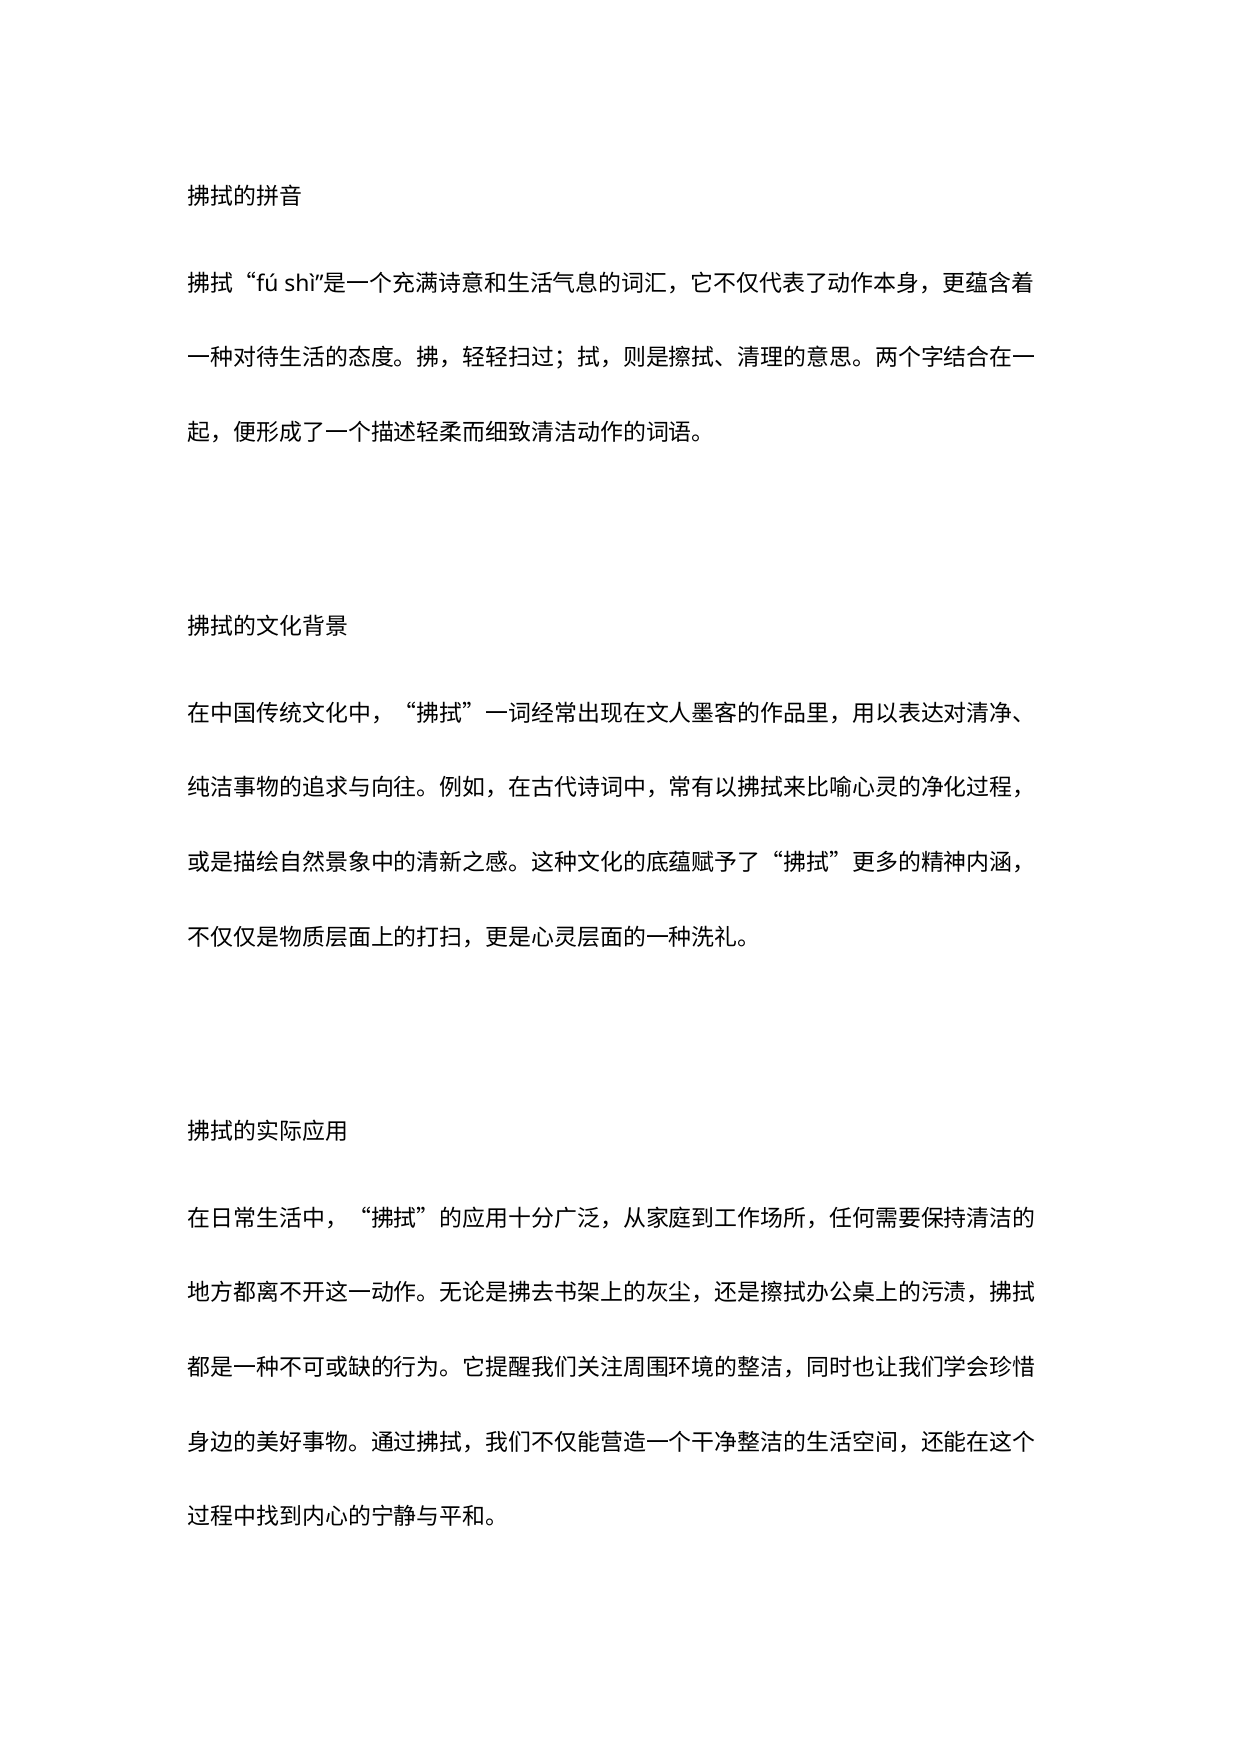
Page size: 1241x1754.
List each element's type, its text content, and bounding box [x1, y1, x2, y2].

text 拂拭的文化背景 [187, 592, 1053, 657]
text 拂拭的实际应用 [187, 1097, 1053, 1162]
text 拂拭的拼音 [187, 162, 1053, 227]
text 在中国传统文化中，“拂拭”一词经常出现在文人墨客的作品里，用以表达对清净、纯洁事物的追求与向往。例如，在古代诗词中，常有以拂拭来比喻心灵的净化过程，或是描绘自然景象中的清新之感。这种文化的底蕴赋予了“拂拭”更多的精神内涵，不仅仅是物质层面上的打扫，更是心灵层面的一种洗礼。 [187, 679, 1053, 968]
text 在日常生活中，“拂拭”的应用十分广泛，从家庭到工作场所，任何需要保持清洁的地方都离不开这一动作。无论是拂去书架上的灰尘，还是擦拭办公桌上的污渍，拂拭都是一种不可或缺的行为。它提醒我们关注周围环境的整洁，同时也让我们学会珍惜身边的美好事物。通过拂拭，我们不仅能营造一个干净整洁的生活空间，还能在这个过程中找到内心的宁静与平和。 [187, 1184, 1053, 1547]
text 拂拭“fú shì”是一个充满诗意和生活气息的词汇，它不仅代表了动作本身，更蕴含着一种对待生活的态度。拂，轻轻扫过；拭，则是擦拭、清理的意思。两个字结合在一起，便形成了一个描述轻柔而细致清洁动作的词语。 [187, 248, 1053, 463]
